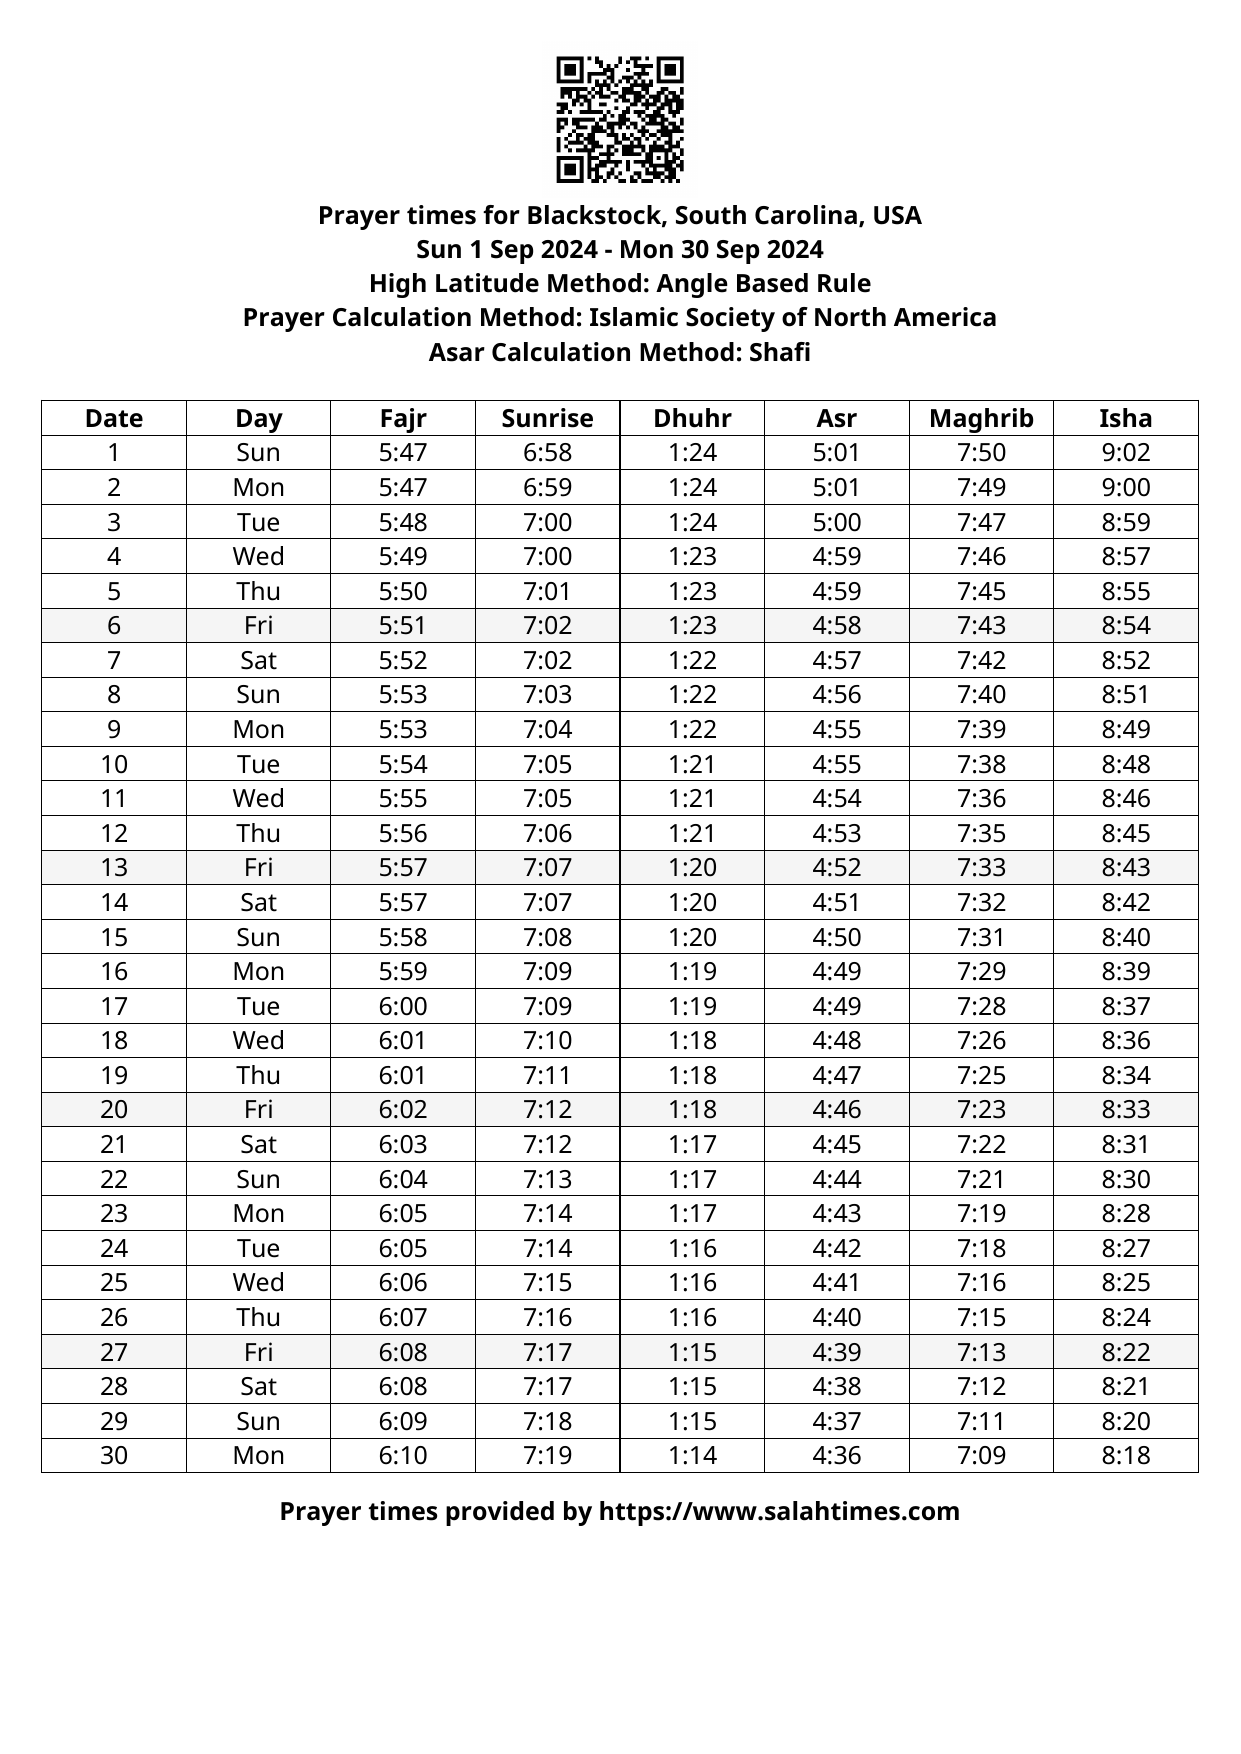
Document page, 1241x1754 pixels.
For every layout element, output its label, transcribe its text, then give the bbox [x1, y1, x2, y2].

table_cell 1:20 [621, 885, 764, 919]
table_cell 5:54 [331, 747, 475, 780]
table_cell 5:47 [331, 470, 475, 504]
table_header Fajr [331, 401, 475, 434]
table_header Day [187, 401, 330, 434]
text Asar Calculation Method: Shafi [42, 334, 1198, 368]
table_cell 8:18 [1054, 1439, 1198, 1472]
table_cell 5:55 [331, 781, 475, 815]
table_cell 7:03 [476, 678, 619, 711]
table_cell 6:05 [331, 1196, 475, 1230]
table_cell 7:09 [476, 954, 619, 988]
table_cell 8:37 [1054, 989, 1198, 1022]
table_cell 6:58 [476, 436, 619, 469]
table_cell 7:13 [910, 1335, 1053, 1368]
table_cell 8:33 [1054, 1093, 1198, 1126]
table_cell 10 [42, 747, 186, 780]
table_cell 5:53 [331, 678, 475, 711]
table_cell 4:56 [765, 678, 909, 711]
table_cell 7:00 [476, 539, 619, 573]
table_cell 8:48 [1054, 747, 1198, 780]
table_cell 6:06 [331, 1266, 475, 1299]
table_cell 7:26 [910, 1024, 1053, 1057]
table_cell 4 [42, 539, 186, 573]
table_cell Tue [187, 989, 330, 1022]
table_cell 1:15 [621, 1404, 764, 1437]
table_cell 9 [42, 712, 186, 746]
table_cell 7:16 [476, 1300, 619, 1334]
table_header Maghrib [910, 401, 1053, 434]
table_cell 1:20 [621, 851, 764, 884]
table_cell 7:43 [910, 609, 1053, 642]
table_cell 4:52 [765, 851, 909, 884]
table_cell 6:02 [331, 1093, 475, 1126]
table_cell Tue [187, 747, 330, 780]
table_cell 8:57 [1054, 539, 1198, 573]
table_cell 4:39 [765, 1335, 909, 1368]
table_cell Sat [187, 885, 330, 919]
table_cell 6:07 [331, 1300, 475, 1334]
table_cell 1:23 [621, 539, 764, 573]
table_cell Tue [187, 505, 330, 538]
table_cell 7:40 [910, 678, 1053, 711]
table_cell 4:41 [765, 1266, 909, 1299]
table_cell 7:33 [910, 851, 1053, 884]
table_cell 7:12 [476, 1093, 619, 1126]
table_cell 4:40 [765, 1300, 909, 1334]
table_cell 4:55 [765, 712, 909, 746]
table_cell 7:17 [476, 1369, 619, 1403]
table_cell 4:59 [765, 539, 909, 573]
table_cell 6:05 [331, 1231, 475, 1264]
table_cell 6 [42, 609, 186, 642]
table_cell 7:04 [476, 712, 619, 746]
text Prayer times for Blackstock, South Carolina, USA [42, 198, 1198, 232]
picture [542, 41, 699, 198]
table_cell 5:48 [331, 505, 475, 538]
table_cell 1:21 [621, 816, 764, 849]
table_cell 7:11 [476, 1058, 619, 1092]
table_cell 8:28 [1054, 1196, 1198, 1230]
text Sun 1 Sep 2024 - Mon 30 Sep 2024 [42, 232, 1198, 266]
table_cell 11 [42, 781, 186, 815]
table_cell 1:20 [621, 920, 764, 953]
table_cell 24 [42, 1231, 186, 1264]
table_cell 4:45 [765, 1127, 909, 1161]
table_cell 1:24 [621, 505, 764, 538]
text Prayer times provided by https://www.salahtimes.com [42, 1494, 1198, 1528]
table_cell 7:01 [476, 574, 619, 607]
table_cell 18 [42, 1024, 186, 1057]
table_cell 5:57 [331, 851, 475, 884]
table_cell 7:05 [476, 747, 619, 780]
table_cell 8:34 [1054, 1058, 1198, 1092]
table_cell 7:25 [910, 1058, 1053, 1092]
table_cell Wed [187, 539, 330, 573]
table_cell Sat [187, 1369, 330, 1403]
table_cell 5:51 [331, 609, 475, 642]
table_cell Thu [187, 574, 330, 607]
table_cell 5:50 [331, 574, 475, 607]
table_cell 2 [42, 470, 186, 504]
table_cell 7:31 [910, 920, 1053, 953]
table_cell 6:08 [331, 1335, 475, 1368]
table_cell 1:14 [621, 1439, 764, 1472]
table_cell 5:47 [331, 436, 475, 469]
table_cell 8:40 [1054, 920, 1198, 953]
table_cell 7:12 [476, 1127, 619, 1161]
table_cell 6:09 [331, 1404, 475, 1437]
table_cell 20 [42, 1093, 186, 1126]
table_cell 30 [42, 1439, 186, 1472]
table_cell 12 [42, 816, 186, 849]
table_cell 7:15 [910, 1300, 1053, 1334]
table_cell Mon [187, 1439, 330, 1472]
table_cell 5:58 [331, 920, 475, 953]
table_cell 4:59 [765, 574, 909, 607]
table_cell 7:10 [476, 1024, 619, 1057]
table_cell 1:16 [621, 1231, 764, 1264]
table_header Sunrise [476, 401, 619, 434]
table_cell 7:15 [476, 1266, 619, 1299]
table_cell 4:47 [765, 1058, 909, 1092]
table_cell 26 [42, 1300, 186, 1334]
table_cell 1:21 [621, 781, 764, 815]
table_cell 6:01 [331, 1058, 475, 1092]
table_cell 7:02 [476, 643, 619, 677]
table_cell 4:44 [765, 1162, 909, 1195]
table_cell 5:52 [331, 643, 475, 677]
table_cell Sun [187, 436, 330, 469]
table_cell 1:18 [621, 1024, 764, 1057]
table_cell 16 [42, 954, 186, 988]
table_cell 8:42 [1054, 885, 1198, 919]
table_cell Thu [187, 1300, 330, 1334]
table_cell 6:59 [476, 470, 619, 504]
table_cell 4:46 [765, 1093, 909, 1126]
table_header Asr [765, 401, 909, 434]
table_cell 7:23 [910, 1093, 1053, 1126]
table_cell 7:18 [476, 1404, 619, 1437]
table_cell 1:17 [621, 1196, 764, 1230]
table_cell 1:21 [621, 747, 764, 780]
table_cell 14 [42, 885, 186, 919]
table_cell Mon [187, 1196, 330, 1230]
table_cell Wed [187, 1024, 330, 1057]
table_cell Mon [187, 470, 330, 504]
table_cell Sun [187, 920, 330, 953]
table_cell 1:17 [621, 1162, 764, 1195]
table_cell 4:54 [765, 781, 909, 815]
table_cell Sat [187, 643, 330, 677]
table_cell 7:22 [910, 1127, 1053, 1161]
table_cell 8:52 [1054, 643, 1198, 677]
table_cell 7:50 [910, 436, 1053, 469]
table_cell 8:36 [1054, 1024, 1198, 1057]
table_cell 8:39 [1054, 954, 1198, 988]
table_cell 6:10 [331, 1439, 475, 1472]
table_cell 1:18 [621, 1093, 764, 1126]
table_cell 4:42 [765, 1231, 909, 1264]
table_cell 8:25 [1054, 1266, 1198, 1299]
table_cell 7:38 [910, 747, 1053, 780]
table_header Isha [1054, 401, 1198, 434]
table_cell 7:19 [910, 1196, 1053, 1230]
table_cell 7 [42, 643, 186, 677]
table_cell 7:07 [476, 851, 619, 884]
table_cell 7:09 [476, 989, 619, 1022]
table_cell Mon [187, 712, 330, 746]
table_cell 4:55 [765, 747, 909, 780]
table_cell 5:53 [331, 712, 475, 746]
table_cell 7:02 [476, 609, 619, 642]
table_cell 5 [42, 574, 186, 607]
table_cell 8:22 [1054, 1335, 1198, 1368]
table_cell Sun [187, 678, 330, 711]
table_cell 8:31 [1054, 1127, 1198, 1161]
table_cell 7:45 [910, 574, 1053, 607]
table_cell 8:51 [1054, 678, 1198, 711]
table_cell 7:13 [476, 1162, 619, 1195]
table_cell Tue [187, 1231, 330, 1264]
table_cell 7:46 [910, 539, 1053, 573]
text High Latitude Method: Angle Based Rule [42, 266, 1198, 300]
table_cell 7:49 [910, 470, 1053, 504]
table_cell 28 [42, 1369, 186, 1403]
table_cell 22 [42, 1162, 186, 1195]
table_cell 8:20 [1054, 1404, 1198, 1437]
table_cell 25 [42, 1266, 186, 1299]
table_cell 8:59 [1054, 505, 1198, 538]
table_cell 5:49 [331, 539, 475, 573]
table_cell Fri [187, 1335, 330, 1368]
table_cell 6:04 [331, 1162, 475, 1195]
table_cell 4:50 [765, 920, 909, 953]
table_cell 7:18 [910, 1231, 1053, 1264]
table_cell 7:14 [476, 1196, 619, 1230]
table_cell 13 [42, 851, 186, 884]
table_cell 7:00 [476, 505, 619, 538]
table_cell 6:03 [331, 1127, 475, 1161]
table_cell 1:18 [621, 1058, 764, 1092]
table_cell 4:49 [765, 989, 909, 1022]
table_cell 4:58 [765, 609, 909, 642]
table_cell 7:42 [910, 643, 1053, 677]
table_cell 1:24 [621, 436, 764, 469]
table_cell 7:21 [910, 1162, 1053, 1195]
table_cell 6:00 [331, 989, 475, 1022]
table_cell 5:59 [331, 954, 475, 988]
table_cell 1:22 [621, 712, 764, 746]
table_cell 1:22 [621, 643, 764, 677]
table_header Dhuhr [621, 401, 764, 434]
table_cell 1:15 [621, 1335, 764, 1368]
table_cell 7:07 [476, 885, 619, 919]
table_cell 7:47 [910, 505, 1053, 538]
table_cell Mon [187, 954, 330, 988]
table_cell 7:29 [910, 954, 1053, 988]
table_cell 8:21 [1054, 1369, 1198, 1403]
table_cell Sat [187, 1127, 330, 1161]
table_cell 9:00 [1054, 470, 1198, 504]
table_cell 7:14 [476, 1231, 619, 1264]
table_cell Wed [187, 781, 330, 815]
table_cell 4:53 [765, 816, 909, 849]
table_cell 3 [42, 505, 186, 538]
table_cell 8:43 [1054, 851, 1198, 884]
table_cell 8:49 [1054, 712, 1198, 746]
table_cell 8:46 [1054, 781, 1198, 815]
table_cell 7:19 [476, 1439, 619, 1472]
table_cell 7:39 [910, 712, 1053, 746]
table_cell 27 [42, 1335, 186, 1368]
table_cell 21 [42, 1127, 186, 1161]
table_cell 7:17 [476, 1335, 619, 1368]
table_cell 7:12 [910, 1369, 1053, 1403]
table_cell 7:16 [910, 1266, 1053, 1299]
table_cell 15 [42, 920, 186, 953]
table_cell Fri [187, 609, 330, 642]
table_cell 1:19 [621, 954, 764, 988]
table_cell 5:01 [765, 470, 909, 504]
table_cell 1 [42, 436, 186, 469]
table_cell 1:22 [621, 678, 764, 711]
table_cell 17 [42, 989, 186, 1022]
table_cell 1:23 [621, 574, 764, 607]
table_cell 8:45 [1054, 816, 1198, 849]
table_cell Fri [187, 1093, 330, 1126]
table_cell 1:24 [621, 470, 764, 504]
table_cell 5:57 [331, 885, 475, 919]
text Prayer Calculation Method: Islamic Society of North America [42, 300, 1198, 334]
table_cell 4:36 [765, 1439, 909, 1472]
table_cell 5:56 [331, 816, 475, 849]
table_cell 7:05 [476, 781, 619, 815]
table_cell 29 [42, 1404, 186, 1437]
table_cell 5:01 [765, 436, 909, 469]
table_cell 8 [42, 678, 186, 711]
table_cell 8:27 [1054, 1231, 1198, 1264]
table_cell 7:36 [910, 781, 1053, 815]
table_cell Wed [187, 1266, 330, 1299]
table_cell Sun [187, 1162, 330, 1195]
table_cell 8:55 [1054, 574, 1198, 607]
table_cell Fri [187, 851, 330, 884]
table_cell 4:57 [765, 643, 909, 677]
table_cell 1:16 [621, 1266, 764, 1299]
table_cell 1:23 [621, 609, 764, 642]
table_cell 1:17 [621, 1127, 764, 1161]
table_cell 19 [42, 1058, 186, 1092]
table_cell Thu [187, 1058, 330, 1092]
table_cell 5:00 [765, 505, 909, 538]
table_cell 7:28 [910, 989, 1053, 1022]
table_cell 8:30 [1054, 1162, 1198, 1195]
table_cell 6:01 [331, 1024, 475, 1057]
table_cell 7:09 [910, 1439, 1053, 1472]
table_cell 4:38 [765, 1369, 909, 1403]
table_cell 6:08 [331, 1369, 475, 1403]
table_cell 4:43 [765, 1196, 909, 1230]
table_cell 8:54 [1054, 609, 1198, 642]
table_header Date [42, 401, 186, 434]
table_cell Sun [187, 1404, 330, 1437]
table_cell 1:19 [621, 989, 764, 1022]
table_cell 4:37 [765, 1404, 909, 1437]
table_cell Thu [187, 816, 330, 849]
table_cell 8:24 [1054, 1300, 1198, 1334]
table_cell 1:15 [621, 1369, 764, 1403]
table_cell 4:48 [765, 1024, 909, 1057]
table_cell 7:06 [476, 816, 619, 849]
table_cell 23 [42, 1196, 186, 1230]
table_cell 7:08 [476, 920, 619, 953]
table_cell 4:49 [765, 954, 909, 988]
table_cell 7:11 [910, 1404, 1053, 1437]
table_cell 7:35 [910, 816, 1053, 849]
table_cell 9:02 [1054, 436, 1198, 469]
table_cell 7:32 [910, 885, 1053, 919]
table_cell 4:51 [765, 885, 909, 919]
table_cell 1:16 [621, 1300, 764, 1334]
